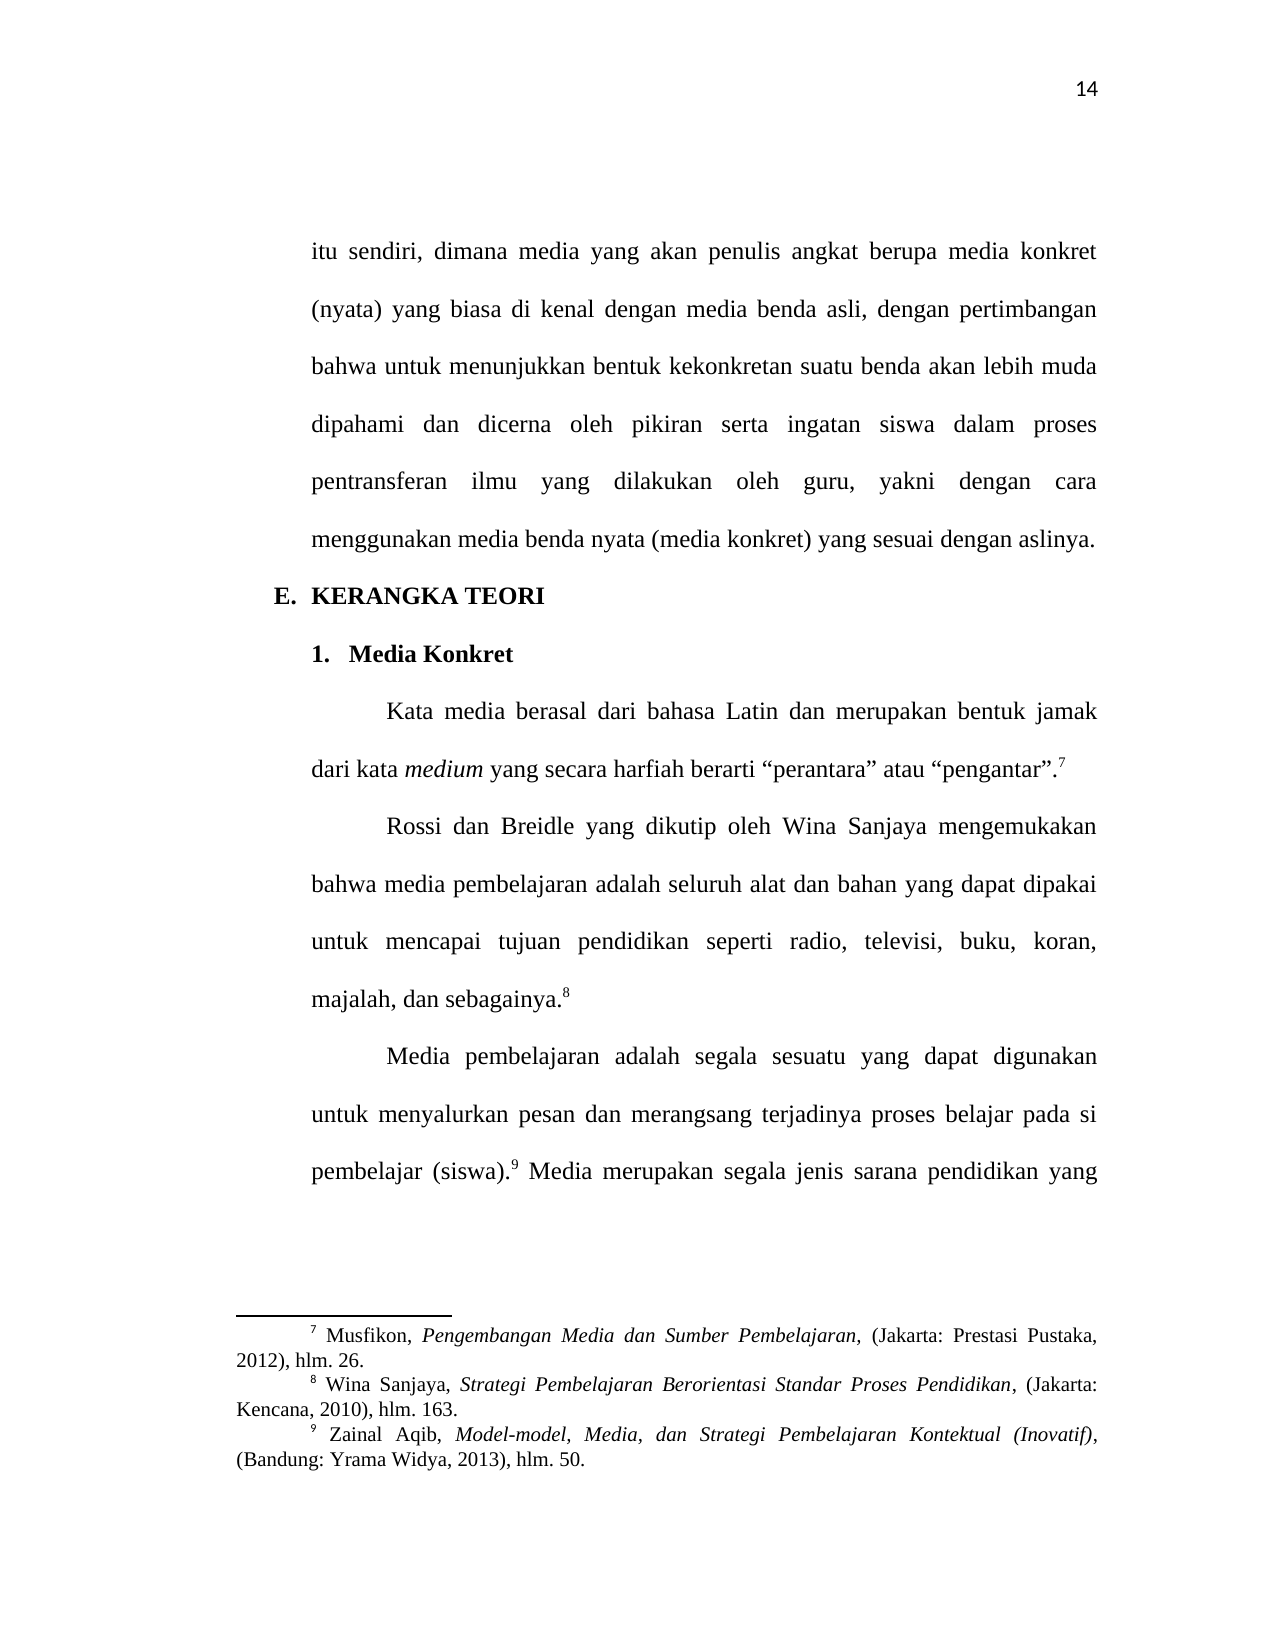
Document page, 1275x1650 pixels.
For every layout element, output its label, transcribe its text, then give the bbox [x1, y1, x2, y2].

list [311, 236, 1098, 552]
list Kata media berasal dari bahasa Latin dan merupakan bentuk jamak dari kata medium yang secara harfiah berarti “perantara” atau “pengantar”. [311, 696, 1098, 782]
list KERANGKA TEORI [274, 581, 1098, 610]
list Media Konkret [311, 639, 1098, 667]
list Rossi dan Breidle yang dikutip oleh Wina Sanjaya mengemukakan bahwa media pembelajaran adalah seluruh alat dan bahan yang dapat dipakai untuk mencapai tujuan pendidikan seperti radio, televisi, buku, koran, majalah, dan sebagainya. [311, 811, 1098, 1012]
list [311, 1041, 1098, 1185]
